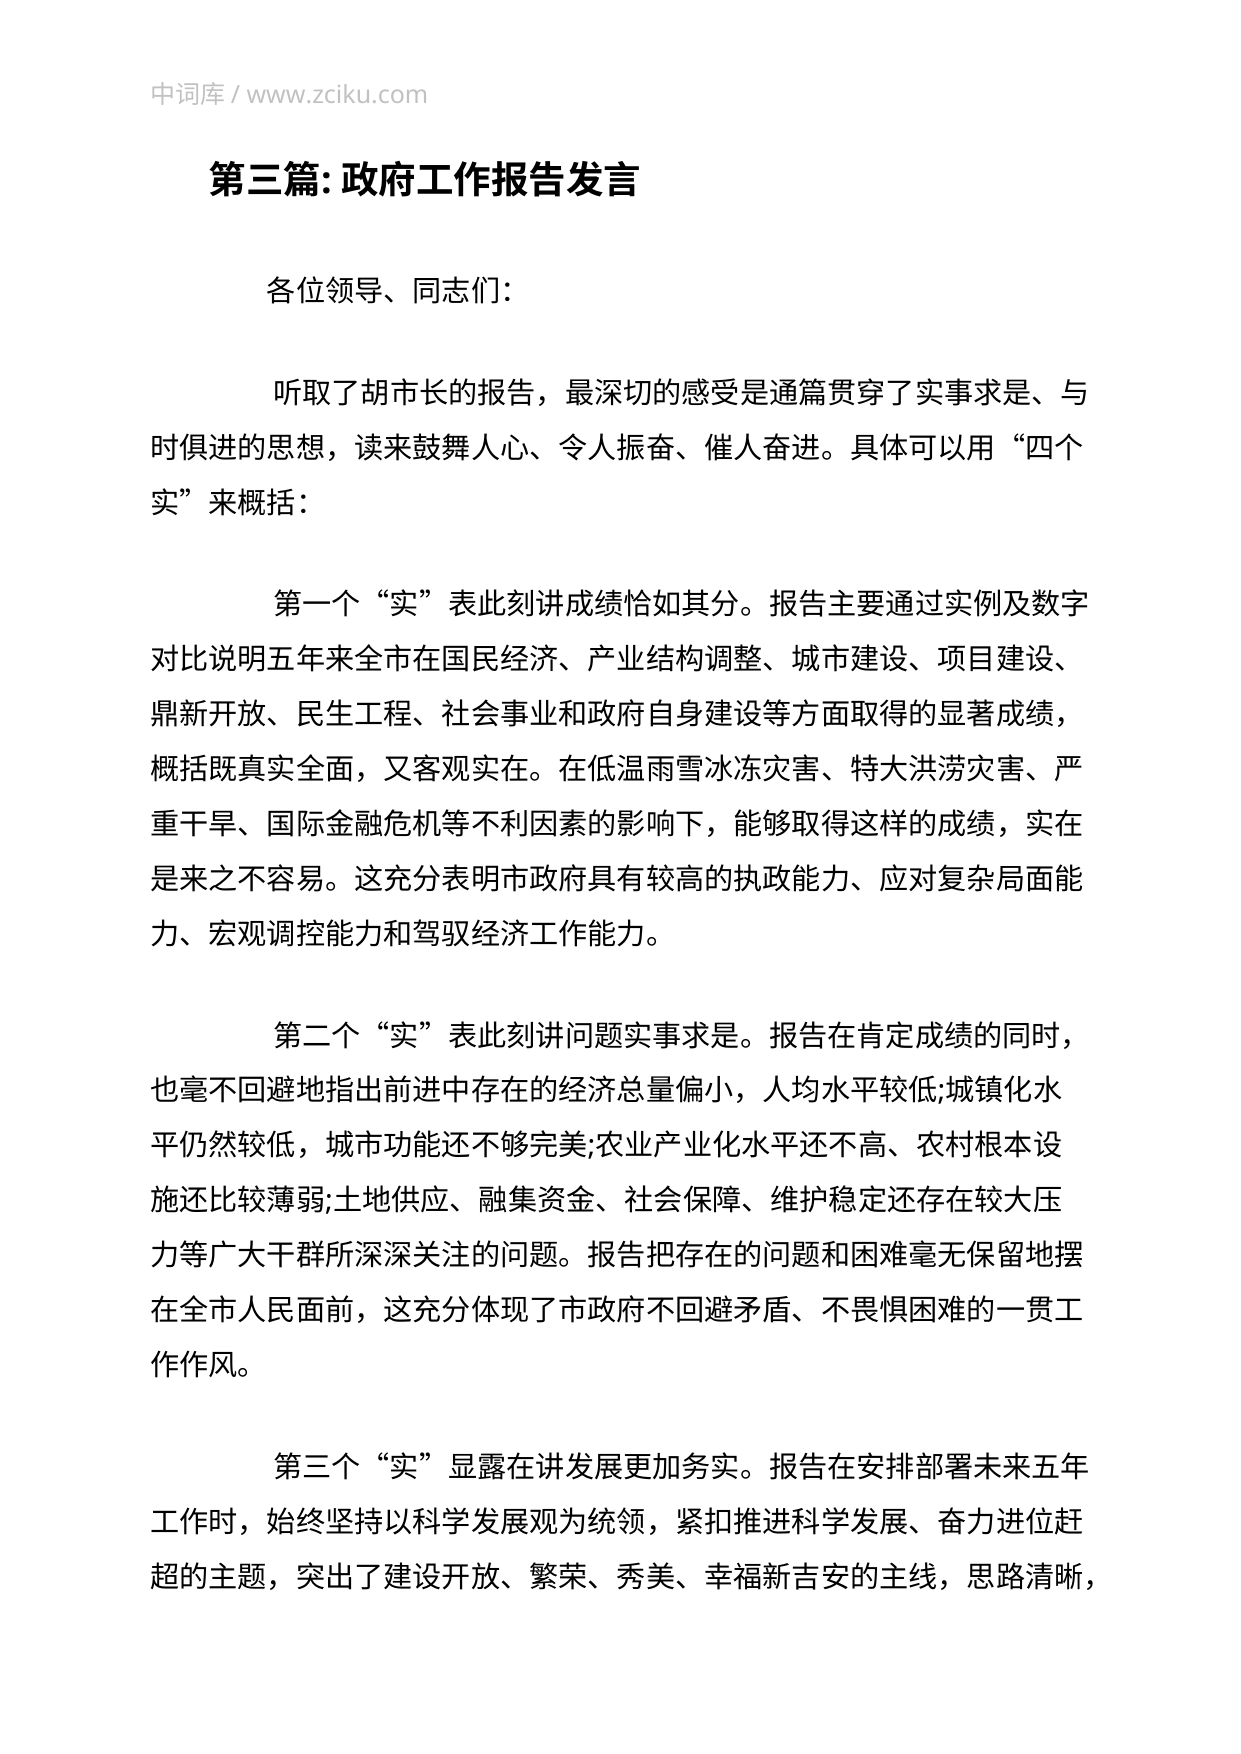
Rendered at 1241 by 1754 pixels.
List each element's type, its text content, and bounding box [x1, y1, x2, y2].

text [150, 1443, 1090, 1596]
text 各位领导、同志们： [150, 268, 1090, 310]
text 听取了胡市长的报告，最深切的感受是通篇贯穿了实事求是、与时俱进的思想，读来鼓舞人心、令人振奋、催人奋进。具体可以用“四个实”来概括： [150, 369, 1090, 521]
text 第二个“实”表此刻讲问题实事求是。报告在肯定成绩的同时，也毫不回避地指出前进中存在的经济总量偏小，人均水平较低;城镇化水平仍然较低，城市功能还不够完美;农业产业化水平还不高、农村根本设施还比较薄弱;土地供应、融集资金、社会保障、维护稳定还存在较大压力等广大干群所深深关注的问题。报告把存在的问题和困难毫无保留地摆在全市人民面前，这充分体现了市政府不回避矛盾、不畏惧困难的一贯工作作风。 [150, 1012, 1090, 1384]
text 第三篇: 政府工作报告发言 [150, 150, 1090, 204]
text 第一个“实”表此刻讲成绩恰如其分。报告主要通过实例及数字对比说明五年来全市在国民经济、产业结构调整、城市建设、项目建设、鼎新开放、民生工程、社会事业和政府自身建设等方面取得的显著成绩，概括既真实全面，又客观实在。在低温雨雪冰冻灾害、特大洪涝灾害、严重干旱、国际金融危机等不利因素的影响下，能够取得这样的成绩，实在是来之不容易。这充分表明市政府具有较高的执政能力、应对复杂局面能力、宏观调控能力和驾驭经济工作能力。 [150, 581, 1090, 953]
